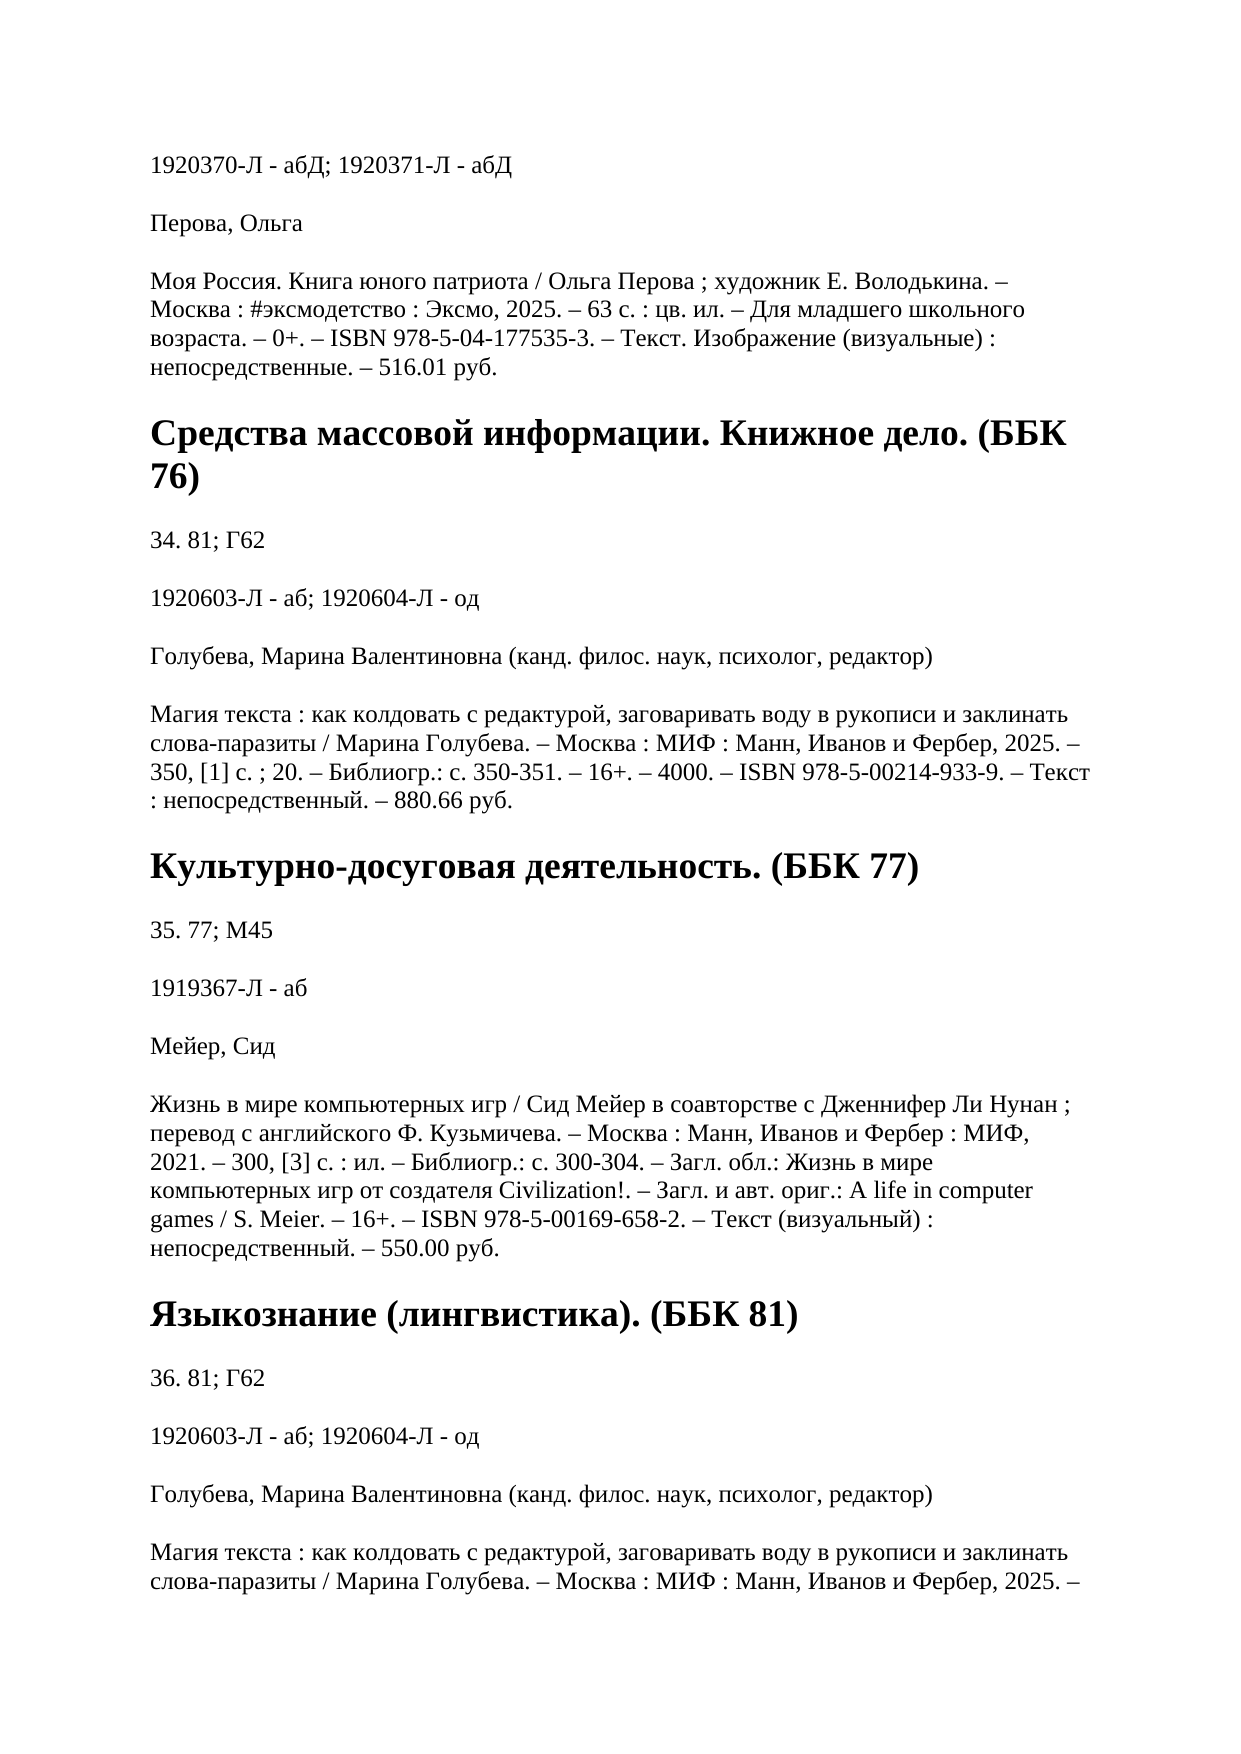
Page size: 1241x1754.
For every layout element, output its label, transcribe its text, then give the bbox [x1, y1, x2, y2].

text 1920603-Л - аб; 1920604-Л - од [150, 1421, 1090, 1450]
subtitle Средства массовой информации. Книжное дело. (ББК 76) [150, 410, 1090, 496]
text Перова, Ольга [150, 208, 1090, 237]
text 35. 77; М45 [150, 916, 1090, 944]
text 34. 81; Г62 [150, 525, 1090, 554]
text Мейер, Сид [150, 1031, 1090, 1060]
text Голубева, Марина Валентиновна (канд. филос. наук, психолог, редактор) [150, 641, 1090, 670]
text Голубева, Марина Валентиновна (канд. филос. наук, психолог, редактор) [150, 1479, 1090, 1508]
title Жизнь в мире компьютерных игр / Сид Мейер в соавторстве с Дженнифер Ли Нунан ; перевод с английского Ф. Кузьмичева. – Москва : Манн, Иванов и Фербер : МИФ, 2021. – 300, [3] c. : ил. – Библиогр.: с. 300-304. – Загл. обл.: Жизнь в мире компьютерных игр от создателя Civilization!. – Загл. и авт. ориг.: A life in computer games / S. Meier. – 16+. – ISBN 978-5-00169-658-2. – Текст (визуальный) : непосредственный. – 550.00 руб. [150, 1089, 1090, 1262]
subtitle Языкознание (лингвистика). (ББК 81) [150, 1291, 1090, 1334]
text 1920370-Л - абД; 1920371-Л - абД [150, 150, 1090, 179]
text 1920603-Л - аб; 1920604-Л - од [150, 583, 1090, 612]
text 36. 81; Г62 [150, 1363, 1090, 1392]
title Моя Россия. Книга юного патриота / Ольга Перова ; художник Е. Володькина. – Москва : #эксмодетство : Эксмо, 2025. – 63 c. : цв. ил. – Для младшего школьного возраста. – 0+. – ISBN 978-5-04-177535-3. – Текст. Изображение (визуальные) : непосредственные. – 516.01 руб. [150, 266, 1090, 381]
text 1919367-Л - аб [150, 973, 1090, 1002]
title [150, 1537, 1090, 1594]
subtitle Культурно-досуговая деятельность. (ББК 77) [150, 843, 1090, 886]
